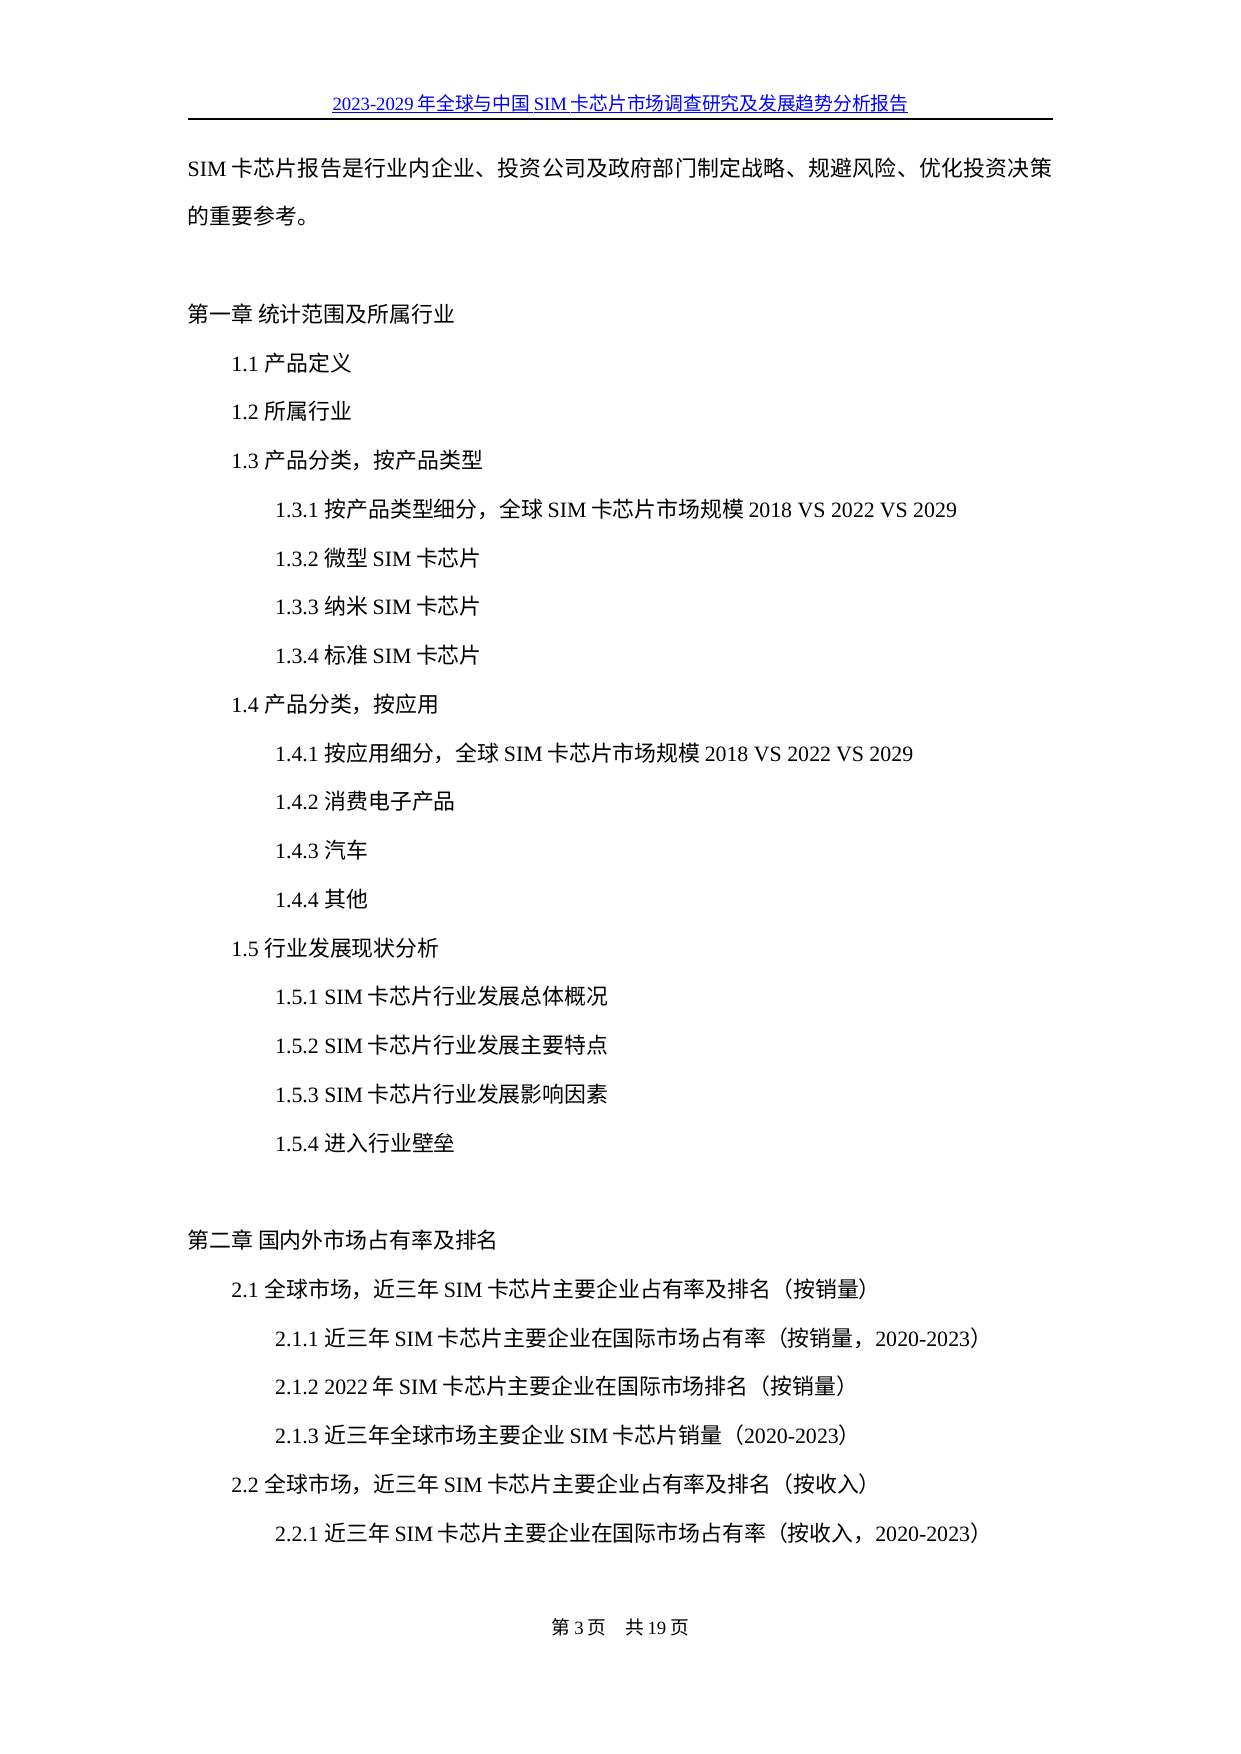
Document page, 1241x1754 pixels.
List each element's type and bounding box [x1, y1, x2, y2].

text [187, 150, 1053, 1548]
